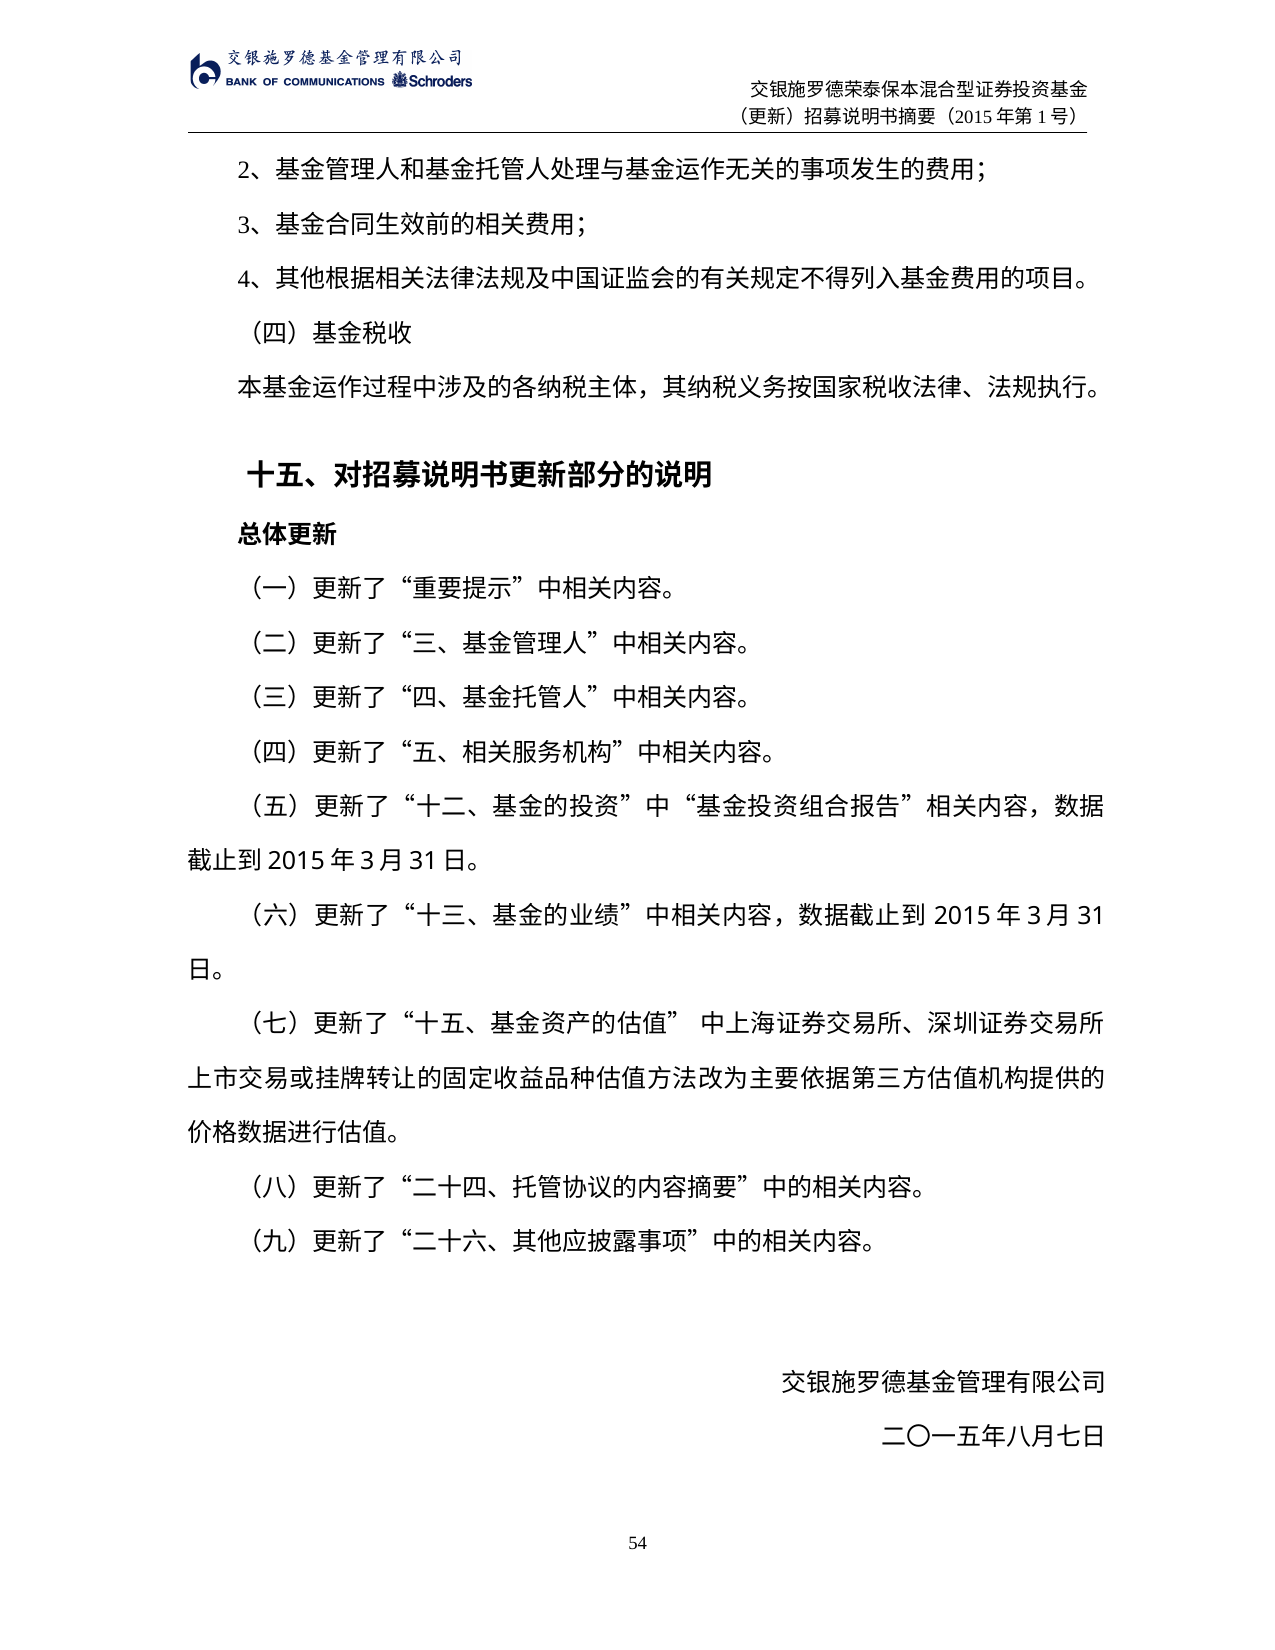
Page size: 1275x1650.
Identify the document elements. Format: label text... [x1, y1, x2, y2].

text （六）更新了“十三、基金的业绩”中相关内容，数据截止到2015年3月31日。 [187, 895, 1106, 986]
text 二〇一五年八月七日 [187, 1416, 1106, 1453]
text （七）更新了“十五、基金资产的估值” 中上海证券交易所、深圳证券交易所上市交易或挂牌转让的固定收益品种估值方法改为主要依据第三方估值机构提供的价格数据进行估值。 [187, 1004, 1106, 1149]
text 4、其他根据相关法律法规及中国证监会的有关规定不得列入基金费用的项目。 [187, 259, 1087, 295]
text （九）更新了“二十六、其他应披露事项”中的相关内容。 [187, 1221, 1106, 1258]
text （一）更新了“重要提示”中相关内容。 [187, 569, 1106, 605]
text 2、基金管理人和基金托管人处理与基金运作无关的事项发生的费用； [187, 150, 1087, 186]
picture [190, 50, 472, 89]
text （五）更新了“十二、基金的投资”中“基金投资组合报告”相关内容，数据截止到2015年3月31日。 [187, 786, 1106, 877]
text 总体更新 [187, 514, 1087, 551]
text 本基金运作过程中涉及的各纳税主体，其纳税义务按国家税收法律、法规执行。 [187, 367, 1087, 404]
text 十五、对招募说明书更新部分的说明 [187, 451, 1106, 493]
text 交银施罗德基金管理有限公司 [187, 1362, 1106, 1398]
text （八）更新了“二十四、托管协议的内容摘要”中的相关内容。 [187, 1167, 1106, 1203]
text （四）更新了“五、相关服务机构”中相关内容。 [187, 732, 1106, 768]
text （二）更新了“三、基金管理人”中相关内容。 [187, 623, 1106, 659]
text 3、基金合同生效前的相关费用； [187, 204, 1087, 241]
text （四）基金税收 [187, 313, 1087, 349]
text （三）更新了“四、基金托管人”中相关内容。 [187, 678, 1106, 714]
